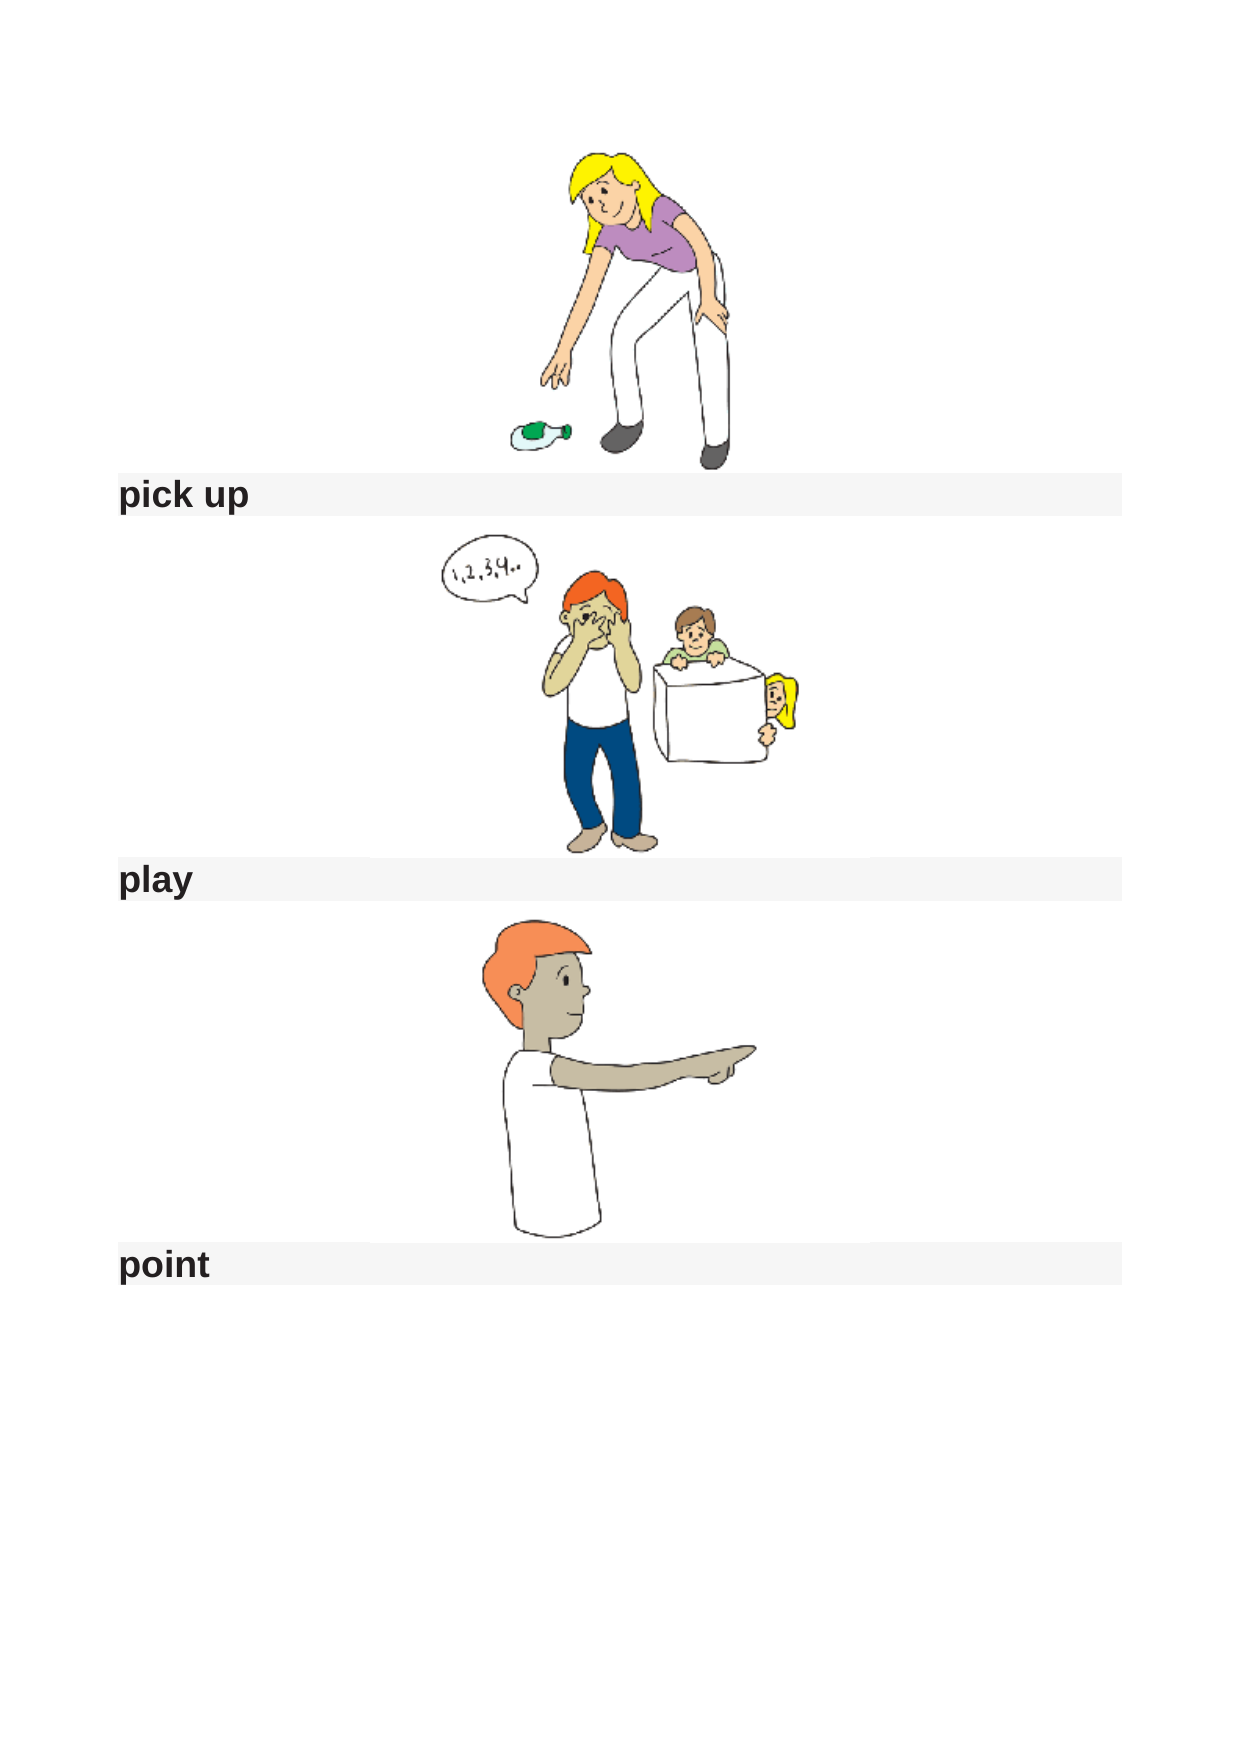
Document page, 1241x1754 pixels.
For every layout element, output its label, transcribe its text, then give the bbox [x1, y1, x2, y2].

text point [118, 1242, 1122, 1285]
picture [370, 147, 870, 473]
text pick up [118, 473, 1122, 516]
picture [370, 917, 870, 1243]
picture [370, 532, 870, 858]
text play [118, 857, 1122, 901]
